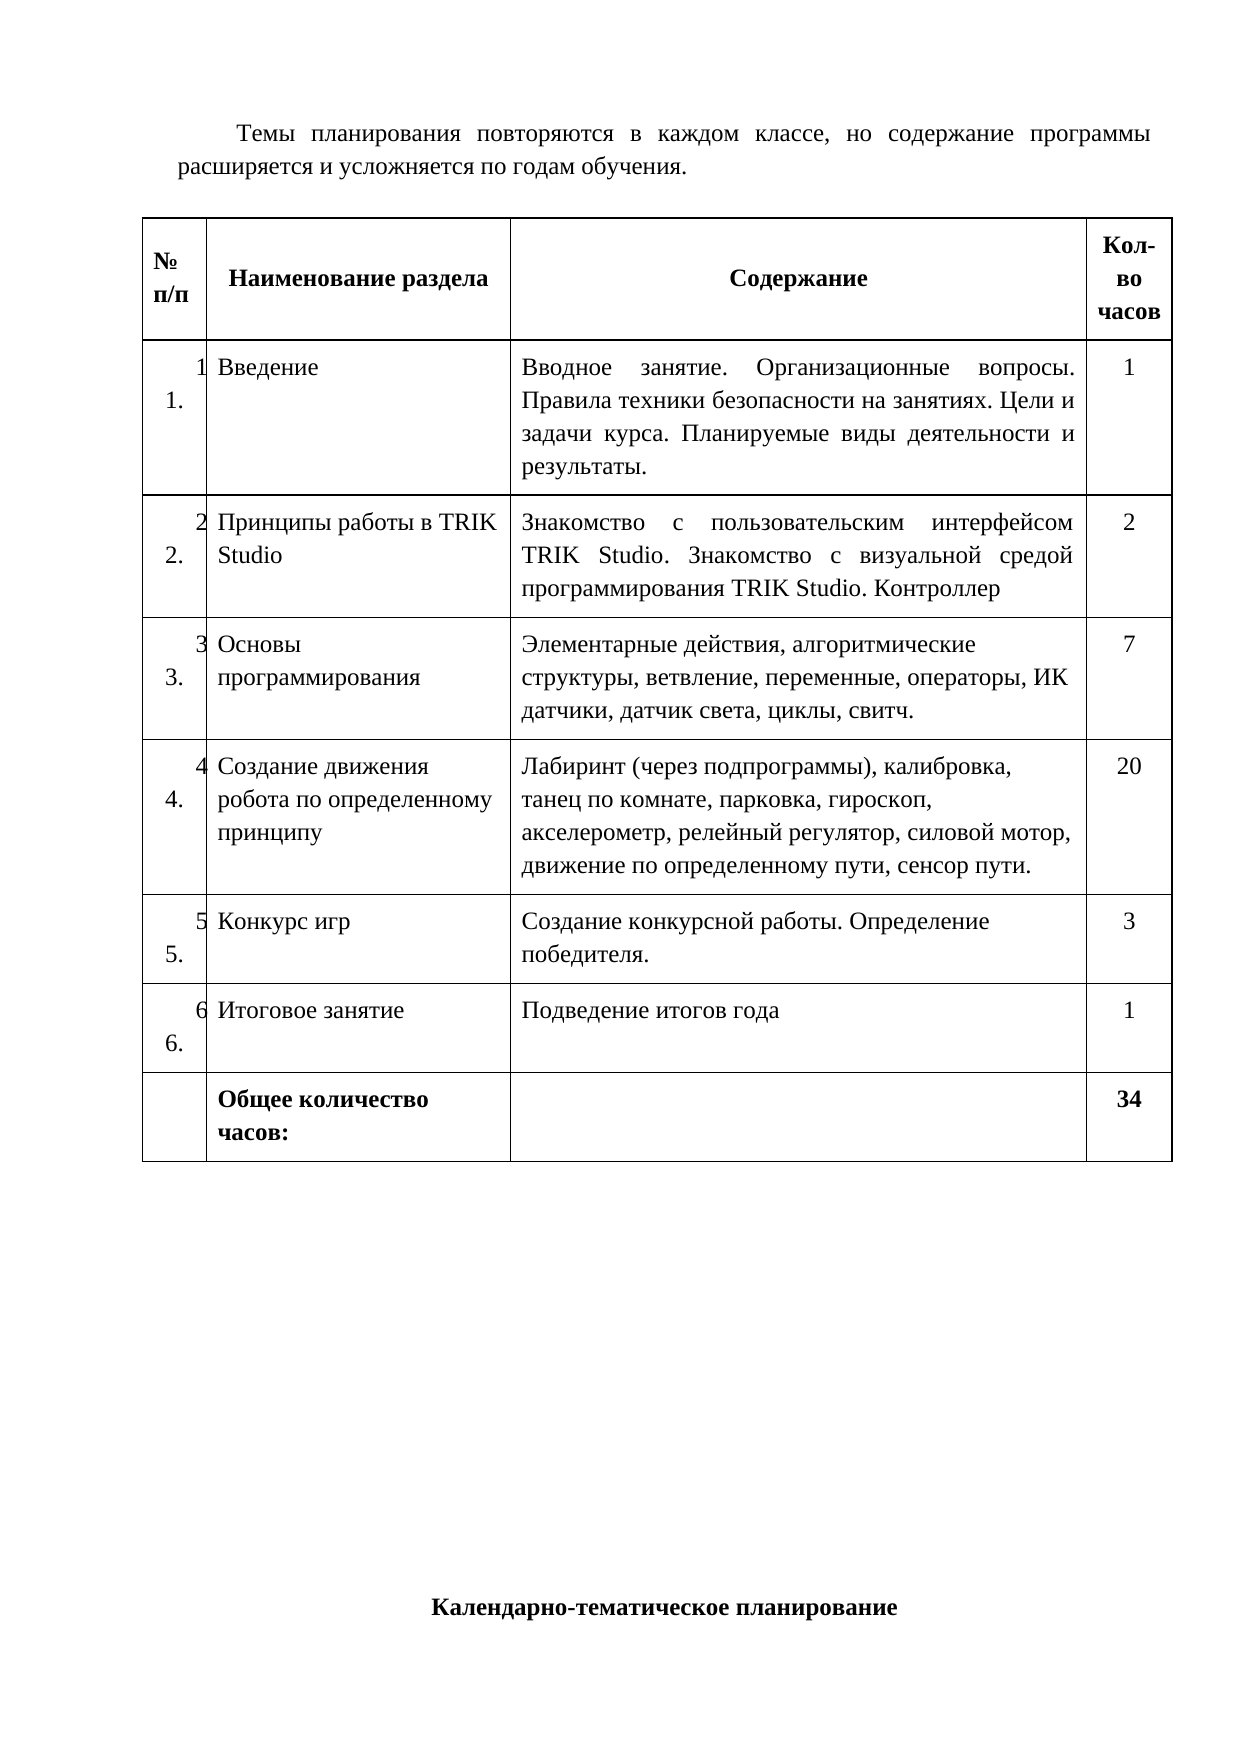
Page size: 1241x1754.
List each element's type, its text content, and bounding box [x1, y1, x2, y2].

table_cell 1 [1087, 984, 1171, 1072]
table_cell Элементарные действия, алгоритмические структуры, ветвление, переменные, операторы, ИК датчики, датчик света, циклы, свитч. [511, 618, 1086, 738]
table_header Кол-во часов [1087, 219, 1171, 339]
table_header Содержание [511, 219, 1086, 339]
table_cell 33. [143, 618, 206, 738]
table_cell Общее количество часов: [207, 1073, 510, 1161]
table_cell Подведение итогов года [511, 984, 1086, 1072]
table_cell Введение [207, 341, 510, 494]
table_cell 22. [143, 496, 206, 616]
table_cell 3 [1087, 895, 1171, 983]
table_cell [143, 1073, 206, 1161]
table_cell Вводное занятие. Организационные вопросы. Правила техники безопасности на занятиях. Цели и задачи курса. Планируемые виды деятельности и результаты. [511, 341, 1086, 494]
table_cell 20 [1087, 740, 1171, 894]
text Темы планирования повторяются в каждом классе, но содержание программы расширяется и усложняется по годам обучения. [177, 118, 1152, 180]
table_header № п/п [143, 219, 206, 339]
table_cell Лабиринт (через подпрограммы), калибровка, танец по комнате, парковка, гироскоп, акселерометр, релейный регулятор, силовой мотор, движение по определенному пути, сенсор пути. [511, 740, 1086, 894]
table_cell Создание конкурсной работы. Определение победителя. [511, 895, 1086, 983]
table_cell 66. [143, 984, 206, 1072]
table_cell 7 [1087, 618, 1171, 738]
table_cell Принципы работы в TRIK Studio [207, 496, 510, 616]
table_cell 34 [1087, 1073, 1171, 1161]
text Календарно-тематическое планирование [177, 1592, 1152, 1620]
table_cell Знакомство с пользовательским интерфейсом TRIK Studio. Знакомство с визуальной средой программирования TRIK Studio. Контроллер [511, 496, 1086, 616]
table_cell Конкурс игр [207, 895, 510, 983]
table_cell 44. [143, 740, 206, 894]
table_header Наименование раздела [207, 219, 510, 339]
table_cell 2 [1087, 496, 1171, 616]
table_cell 1 [1087, 341, 1171, 494]
table_cell Основы программирования [207, 618, 510, 738]
table_cell Создание движения робота по определенному принципу [207, 740, 510, 894]
table_cell [511, 1073, 1086, 1161]
table_cell 11. [143, 341, 206, 494]
table_cell 55. [143, 895, 206, 983]
table_cell Итоговое занятие [207, 984, 510, 1072]
